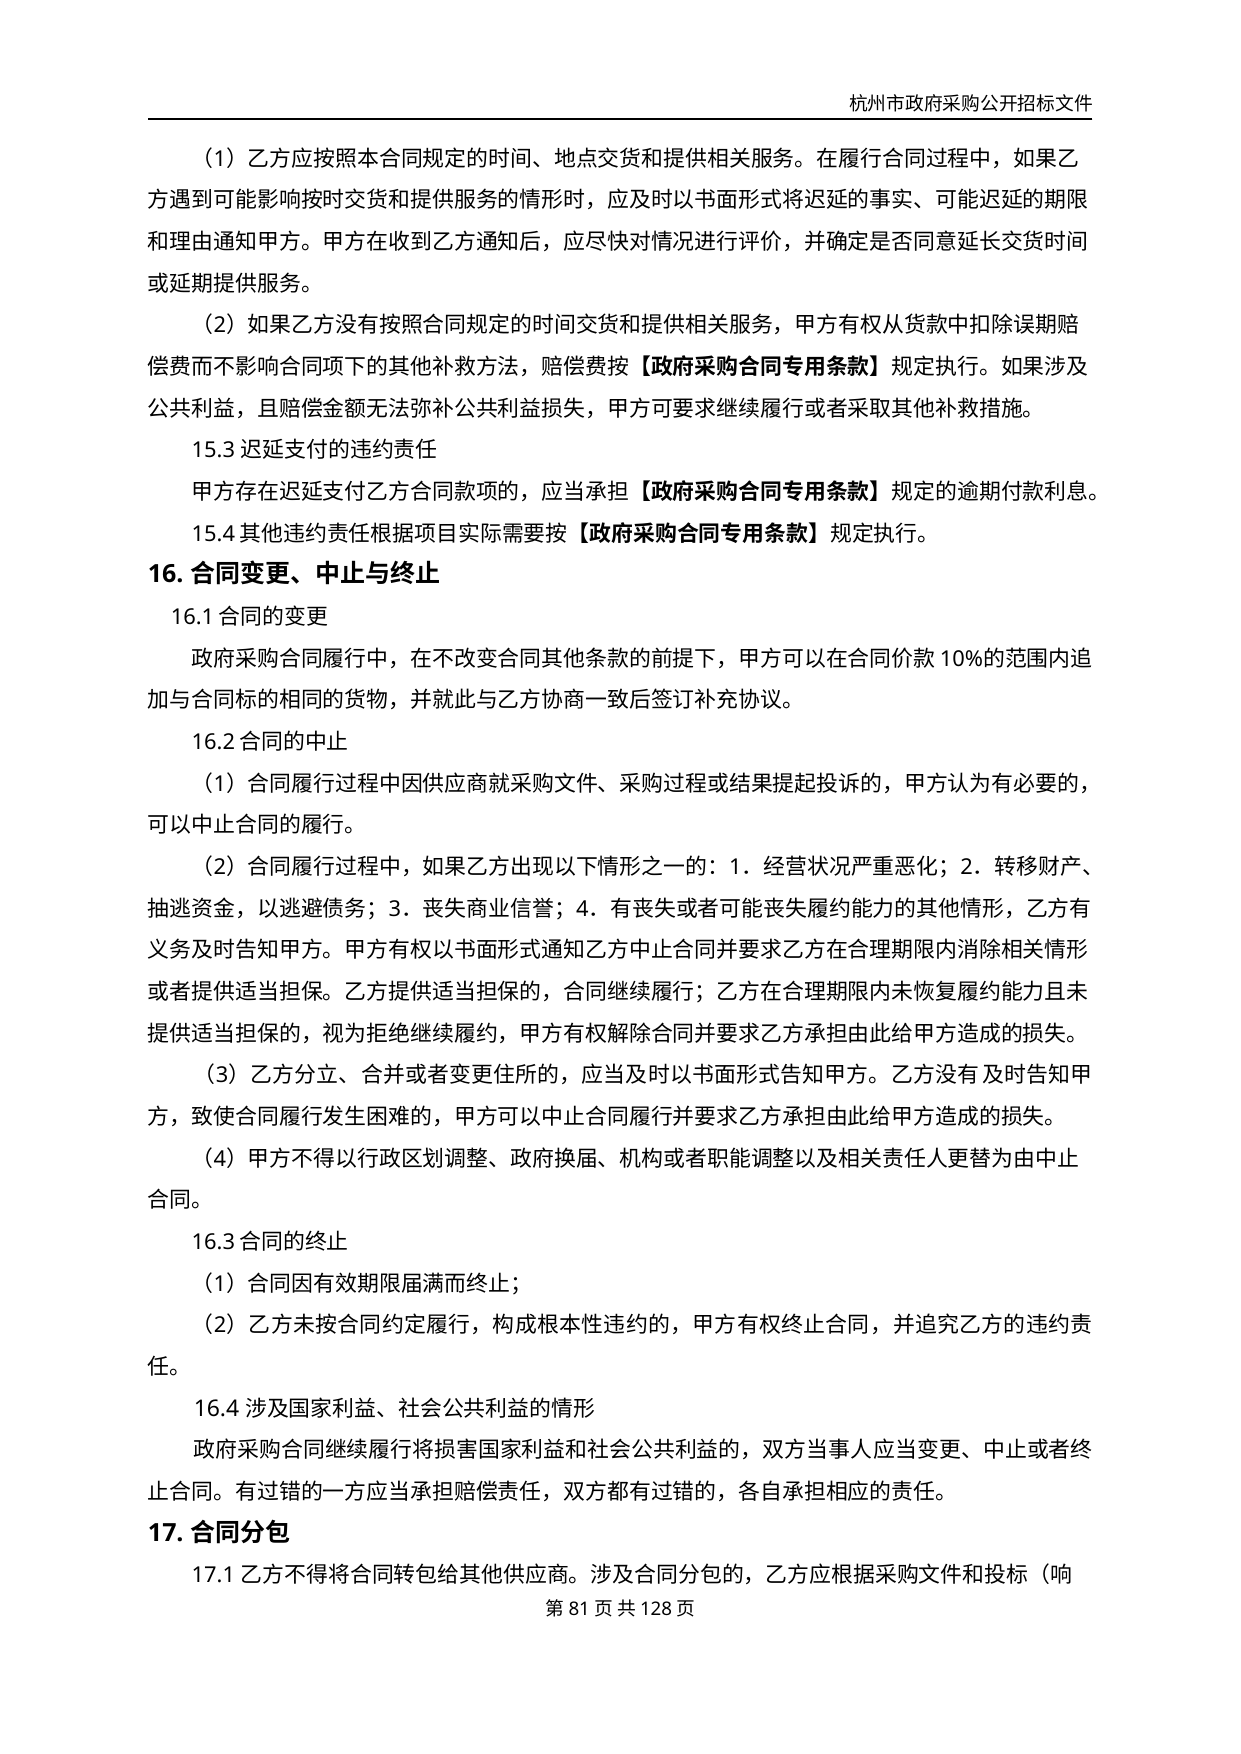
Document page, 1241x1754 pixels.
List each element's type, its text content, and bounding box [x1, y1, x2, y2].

text （2）合同履行过程中，如果乙方出现以下情形之一的：1．经营状况严重恶化；2．转移财产、抽逃资金，以逃避债务；3．丧失商业信誉；4．有丧失或者可能丧失履约能力的其他情形，乙方有义务及时告知甲方。甲方有权以书面形式通知乙方中止合同并要求乙方在合理期限内消除相关情形或者提供适当担保。乙方提供适当担保的，合同继续履行；乙方在合理期限内未恢复履约能力且未提供适当担保的，视为拒绝继续履约，甲方有权解除合同并要求乙方承担由此给甲方造成的损失。 [148, 841, 1092, 1049]
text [148, 1549, 1092, 1591]
text 15.4其他违约责任根据项目实际需要按【政府采购合同专用条款】规定执行。 [148, 508, 1092, 549]
list 合同变更、中止与终止 [148, 549, 1092, 591]
text 16.4 涉及国家利益、社会公共利益的情形 [148, 1383, 1092, 1424]
text 16.2合同的中止 [148, 716, 1092, 758]
text 16.1合同的变更 [148, 591, 1092, 633]
text 17. 合同分包 [148, 1508, 1092, 1549]
text （2）如果乙方没有按照合同规定的时间交货和提供相关服务，甲方有权从货款中扣除误期赔偿费而不影响合同项下的其他补救方法，赔偿费按【政府采购合同专用条款】规定执行。如果涉及公共利益，且赔偿金额无法弥补公共利益损失，甲方可要求继续履行或者采取其他补救措施。 [148, 299, 1092, 424]
text 15.3 迟延支付的违约责任 [148, 424, 1092, 466]
text （1）合同因有效期限届满而终止； [148, 1258, 1092, 1299]
text 16.3合同的终止 [148, 1216, 1092, 1258]
text 政府采购合同继续履行将损害国家利益和社会公共利益的，双方当事人应当变更、中止或者终止合同。有过错的一方应当承担赔偿责任，双方都有过错的，各自承担相应的责任。 [148, 1424, 1092, 1508]
text 甲方存在迟延支付乙方合同款项的，应当承担【政府采购合同专用条款】规定的逾期付款利息。 [148, 466, 1092, 508]
text （1）合同履行过程中因供应商就采购文件、采购过程或结果提起投诉的，甲方认为有必要的，可以中止合同的履行。 [148, 758, 1092, 841]
text （1）乙方应按照本合同规定的时间、地点交货和提供相关服务。在履行合同过程中，如果乙方遇到可能影响按时交货和提供服务的情形时，应及时以书面形式将迟延的事实、可能迟延的期限和理由通知甲方。甲方在收到乙方通知后，应尽快对情况进行评价，并确定是否同意延长交货时间或延期提供服务。 [148, 133, 1092, 299]
text （2）乙方未按合同约定履行，构成根本性违约的，甲方有权终止合同，并追究乙方的违约责任。 [148, 1299, 1092, 1383]
text （3）乙方分立、合并或者变更住所的，应当及时以书面形式告知甲方。乙方没有及时告知甲方，致使合同履行发生困难的，甲方可以中止合同履行并要求乙方承担由此给甲方造成的损失。 [148, 1049, 1092, 1133]
text 政府采购合同履行中，在不改变合同其他条款的前提下，甲方可以在合同价款10%的范围内追加与合同标的相同的货物，并就此与乙方协商一致后签订补充协议。 [148, 633, 1092, 716]
text （4）甲方不得以行政区划调整、政府换届、机构或者职能调整以及相关责任人更替为由中止合同。 [148, 1133, 1092, 1216]
